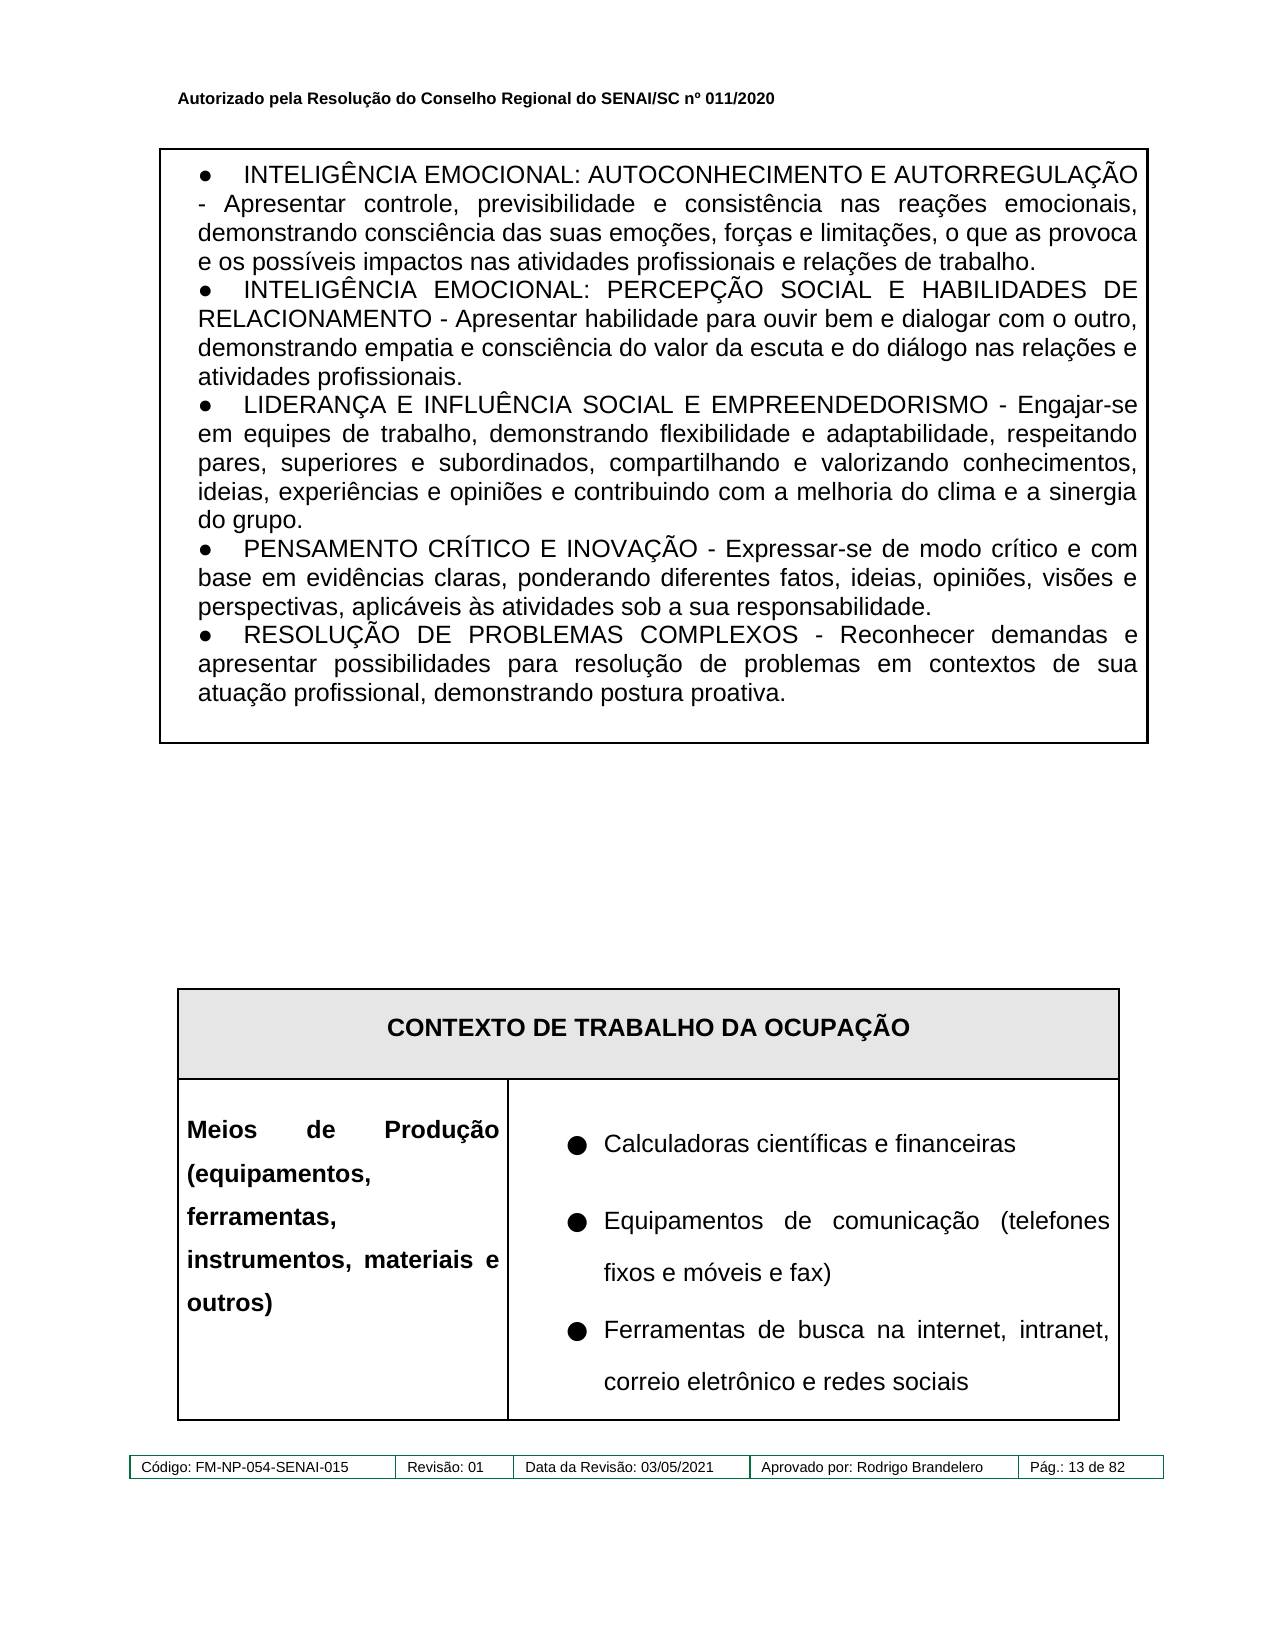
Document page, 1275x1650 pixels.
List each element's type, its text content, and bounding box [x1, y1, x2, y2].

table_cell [161, 150, 1146, 742]
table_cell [509, 1080, 1118, 1419]
table_header CONTEXTO DE TRABALHO DA OCUPAÇÃO [179, 990, 1118, 1078]
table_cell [179, 1080, 507, 1419]
